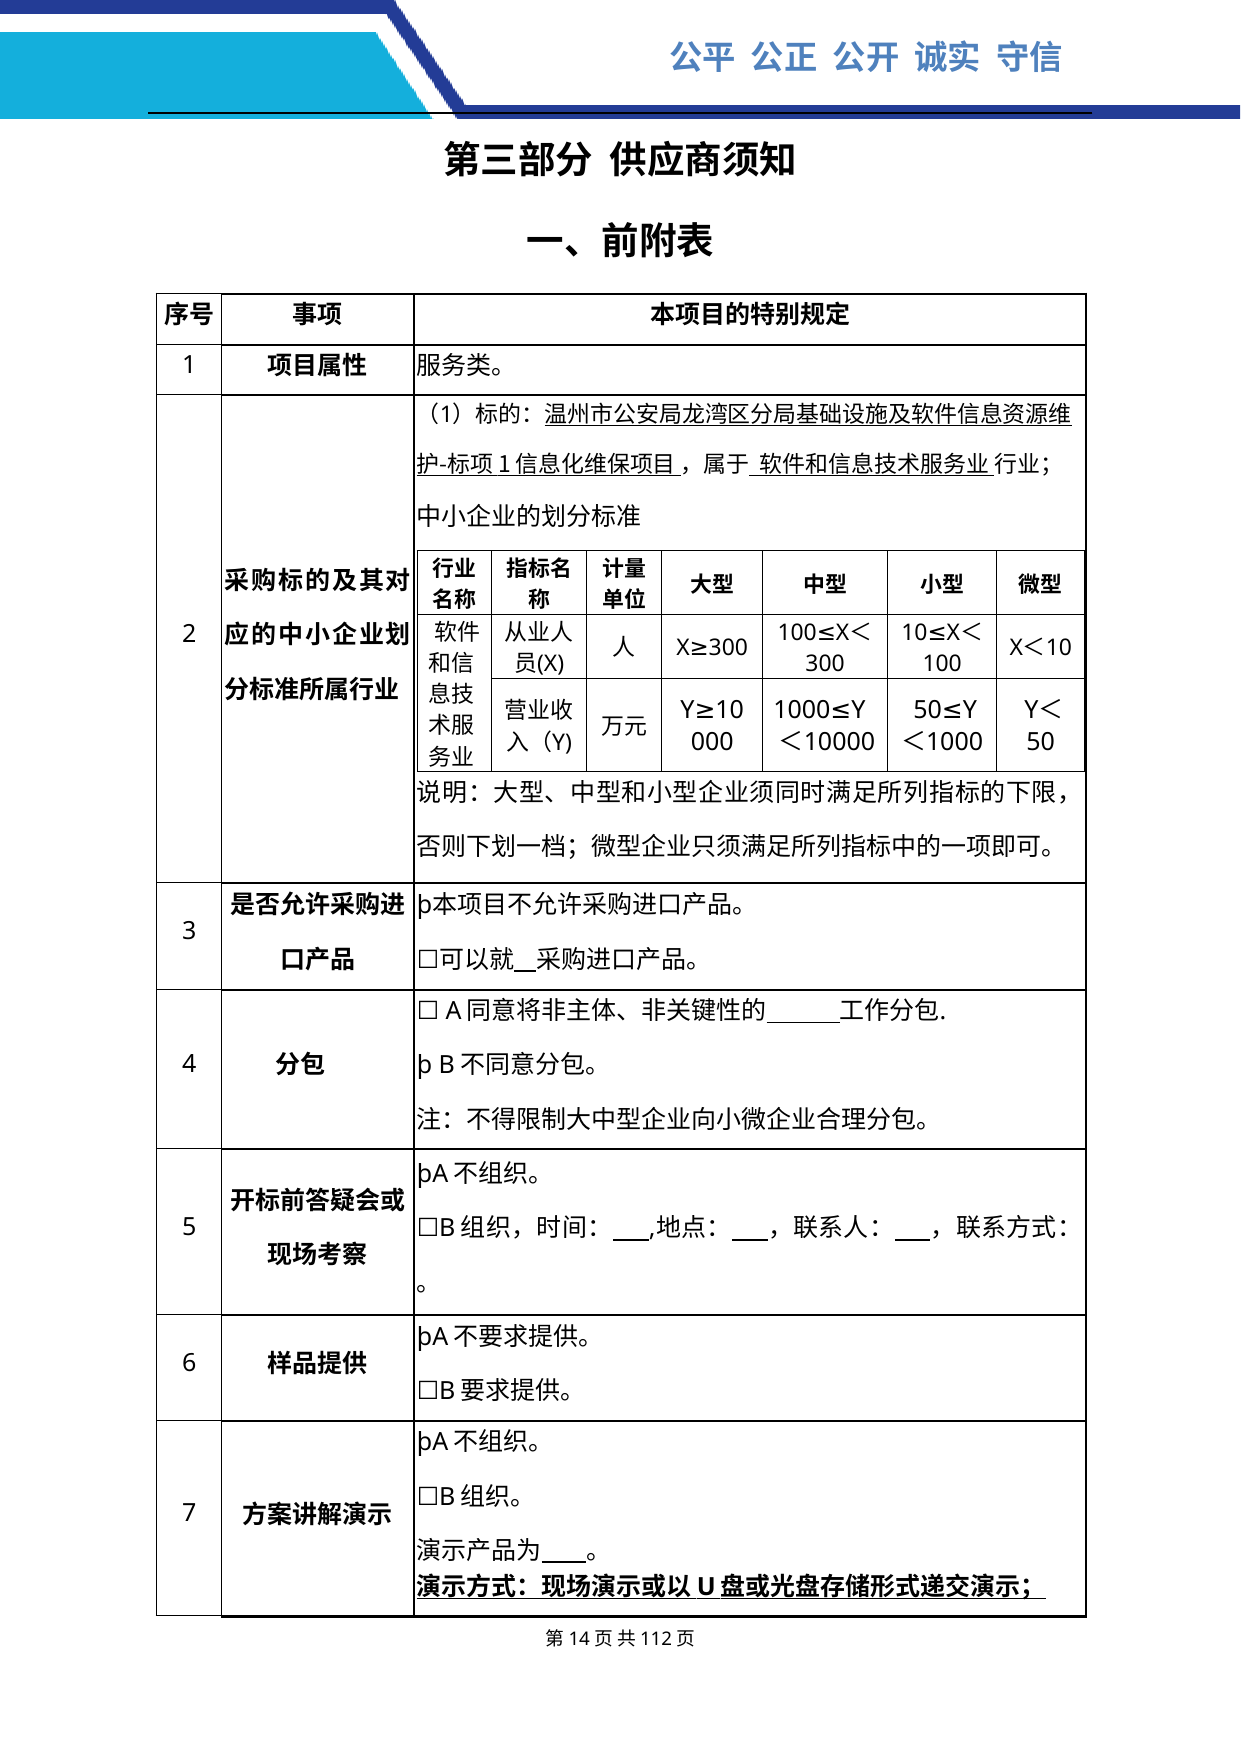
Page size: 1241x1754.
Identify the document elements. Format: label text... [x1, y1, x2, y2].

table_cell 2 [157, 395, 221, 882]
table_cell 服务类。 [415, 346, 1085, 394]
table_header 事项 [222, 295, 413, 343]
table_cell 项目属性 [222, 346, 413, 394]
table_header 序号 [157, 294, 221, 343]
table_cell 开标前答疑会或现场考察 [222, 1150, 413, 1314]
table_cell 4 [157, 990, 221, 1148]
table_cell （1）标的：温州市公安局龙湾区分局基础设施及软件信息资源维护-标项1信息化维保项目 ，属于 软件和信息技术服务业 行业； 中小企业的划分标准 说明：大型、中型和小型企业须同时满足所列指标的下限，否则下划一档；微型企业只须满足所列指标中的一项即可。 [415, 396, 1085, 882]
table_cell 采购标的及其对应的中小企业划分标准所属行业 [222, 396, 413, 882]
text 第三部分 供应商须知 [148, 130, 1092, 184]
table_cell 1 [157, 345, 221, 394]
table_cell 6 [157, 1315, 221, 1419]
table_cell 本项目不允许采购进口产品。 可以就 采购进口产品。 [415, 884, 1085, 988]
table_cell 是否允许采购进口产品 [222, 884, 413, 988]
table_cell 3 [157, 883, 221, 988]
table_cell 5 [157, 1149, 221, 1314]
text 一、前附表 [148, 211, 1092, 266]
table_header 本项目的特别规定 [415, 295, 1085, 343]
table_cell A不组织。 B组织，时间： ,地点： ，联系人： ，联系方式： 。 [415, 1150, 1085, 1314]
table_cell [415, 1422, 1085, 1615]
picture [0, 0, 1241, 119]
table_cell 7 [157, 1421, 221, 1615]
table_cell A不要求提供。 B要求提供。 [415, 1316, 1085, 1419]
table_cell 样品提供 [222, 1316, 413, 1419]
table_cell 分包 [222, 991, 413, 1148]
table_cell A同意将非主体、非关键性的 工作分包. B不同意分包。 注：不得限制大中型企业向小微企业合理分包。 [415, 991, 1085, 1148]
table_cell 方案讲解演示 [222, 1422, 413, 1615]
